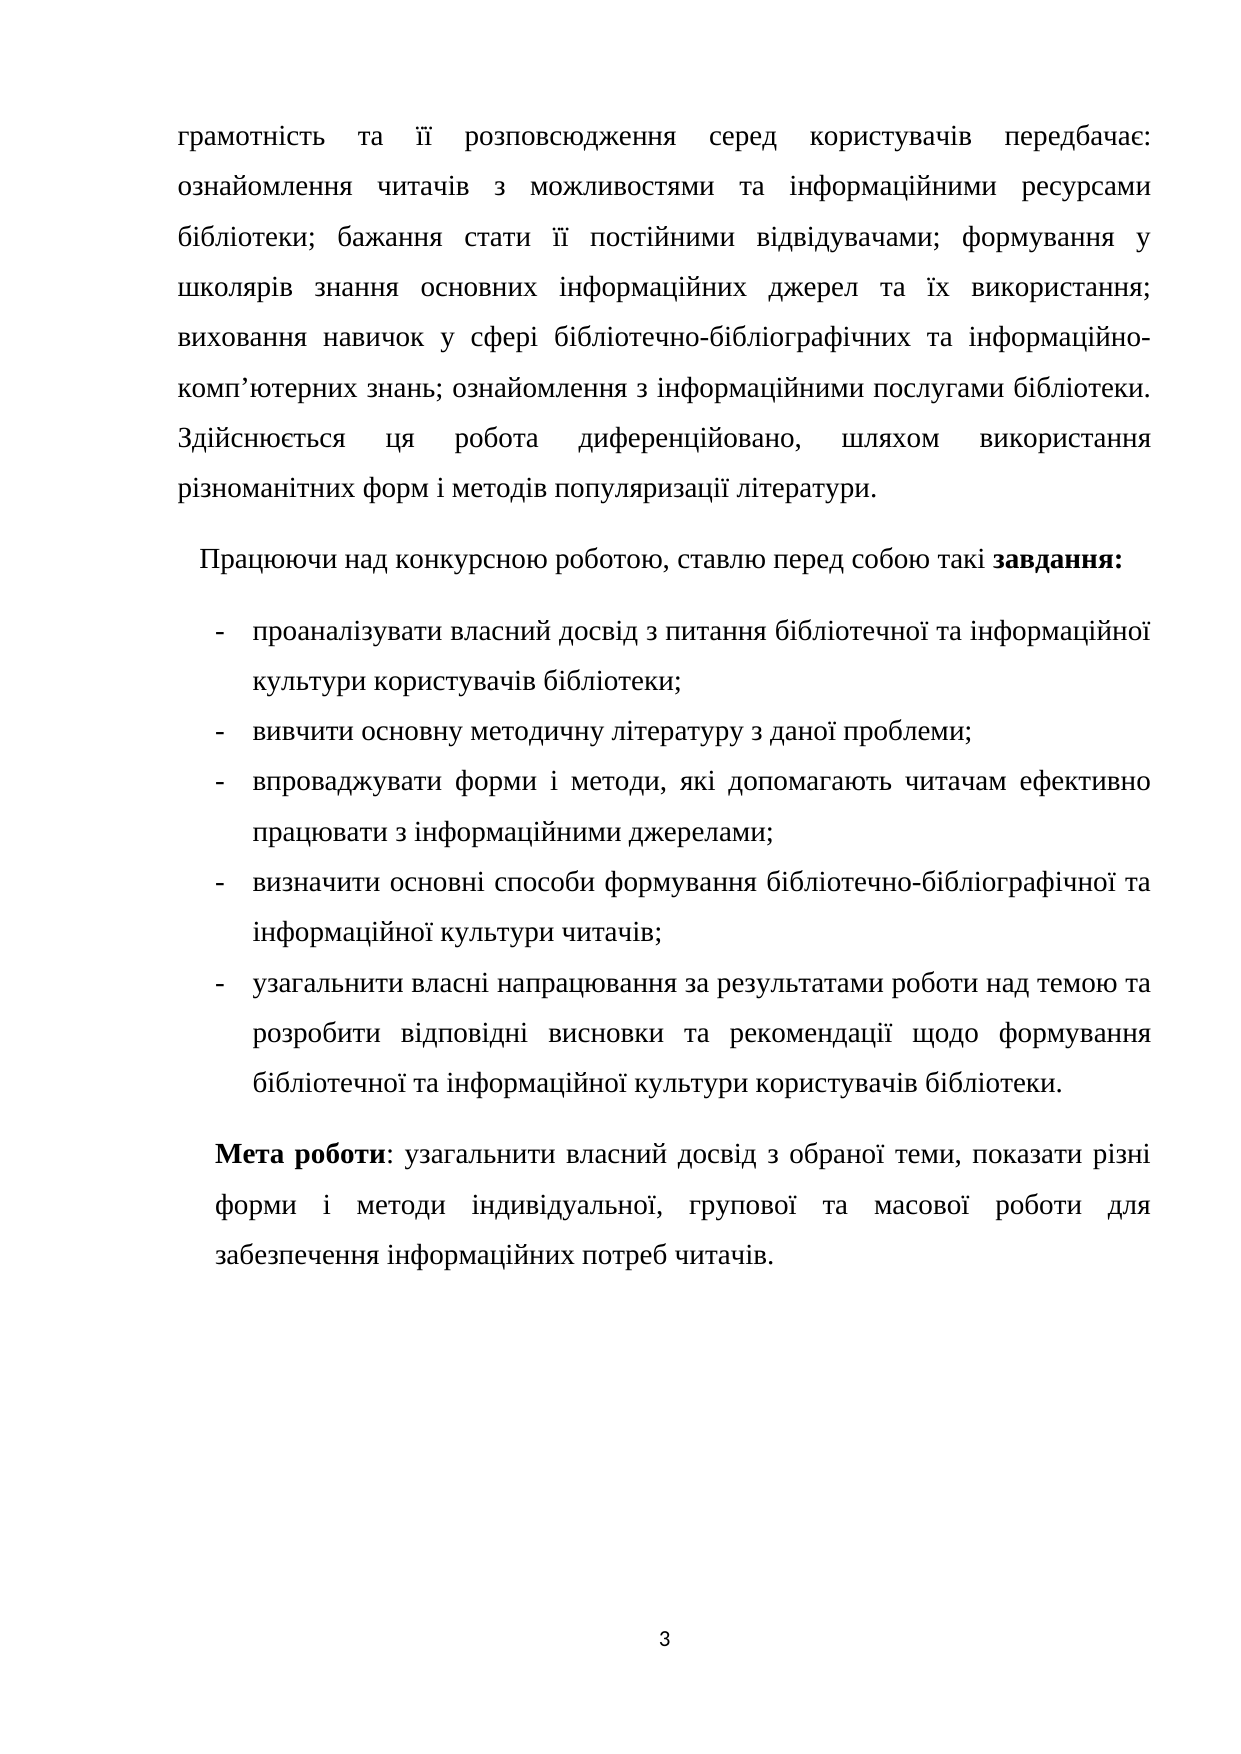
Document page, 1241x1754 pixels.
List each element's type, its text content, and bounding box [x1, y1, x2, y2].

list впроваджувати форми і методи, які допомагають читачам ефективно працювати з інформаційними джерелами; [215, 763, 1152, 847]
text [177, 118, 1152, 504]
list вивчити основну методичну літературу з даної проблеми; [215, 713, 1152, 747]
list узагальнити власні напрацювання за результатами роботи над темою та розробити відповідні висновки та рекомендації щодо формування бібліотечної та інформаційної культури користувачів бібліотеки. [215, 965, 1152, 1099]
text Працюючи над конкурсною роботою, ставлю перед собою такі завдання: [177, 541, 1152, 575]
list визначити основні способи формування бібліотечно-бібліографічної та інформаційної культури читачів; [215, 864, 1152, 948]
text Мета роботи: узагальнити власний досвід з обраної теми, показати різні форми і методи індивідуальної, групової та масової роботи для забезпечення інформаційних потреб читачів. [215, 1137, 1152, 1271]
list проаналізувати власний досвід з питання бібліотечної та інформаційної культури користувачів бібліотеки; [215, 613, 1152, 696]
